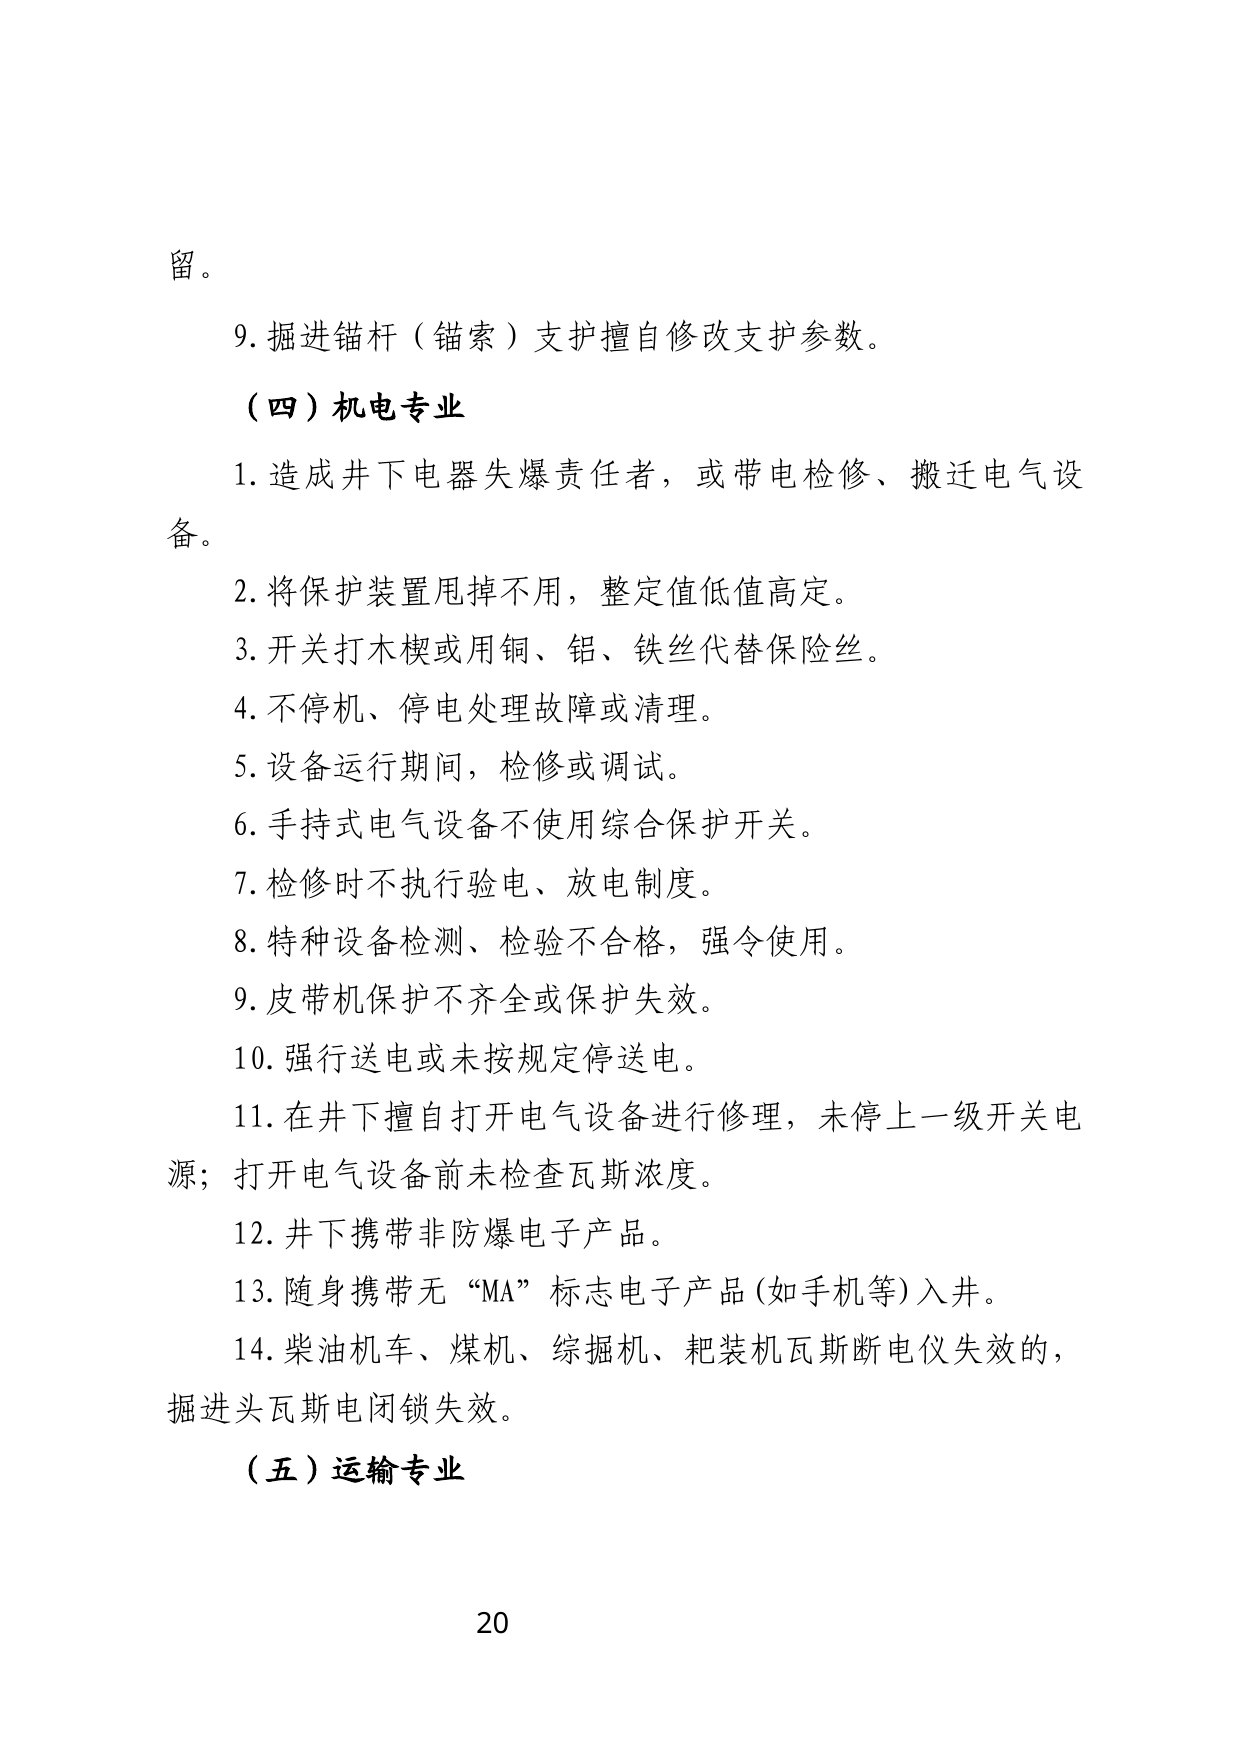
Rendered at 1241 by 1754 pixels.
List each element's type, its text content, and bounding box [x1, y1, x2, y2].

text 13.随身携带无“MA”标志电子产品(如手机等)入井。 [165, 1257, 1087, 1315]
text 11.在井下擅自打开电气设备进行修理，未停上一级开关电源；打开电气设备前未检查瓦斯浓度。 [165, 1082, 1087, 1198]
text 9.皮带机保护不齐全或保护失效。 [165, 965, 1087, 1023]
text 5.设备运行期间，检修或调试。 [165, 732, 1087, 790]
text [165, 228, 1087, 298]
text （四）机电专业 [165, 369, 1087, 440]
text 14.柴油机车、煤机、综掘机、耙装机瓦斯断电仪失效的，掘进头瓦斯电闭锁失效。 [165, 1315, 1087, 1432]
text 3.开关打木楔或用铜、铝、铁丝代替保险丝。 [165, 615, 1087, 673]
text 2.将保护装置甩掉不用，整定值低值高定。 [165, 557, 1087, 615]
text 8.特种设备检测、检验不合格，强令使用。 [165, 907, 1087, 965]
text 6.手持式电气设备不使用综合保护开关。 [165, 790, 1087, 848]
text 1.造成井下电器失爆责任者，或带电检修、搬迁电气设备。 [165, 440, 1087, 557]
text 9.掘进锚杆（锚索）支护擅自修改支护参数。 [165, 298, 1087, 369]
text 4.不停机、停电处理故障或清理。 [165, 673, 1087, 732]
text （五）运输专业 [165, 1432, 1087, 1503]
text 7.检修时不执行验电、放电制度。 [165, 848, 1087, 907]
text 12.井下携带非防爆电子产品。 [165, 1198, 1087, 1257]
text 10.强行送电或未按规定停送电。 [165, 1023, 1087, 1082]
